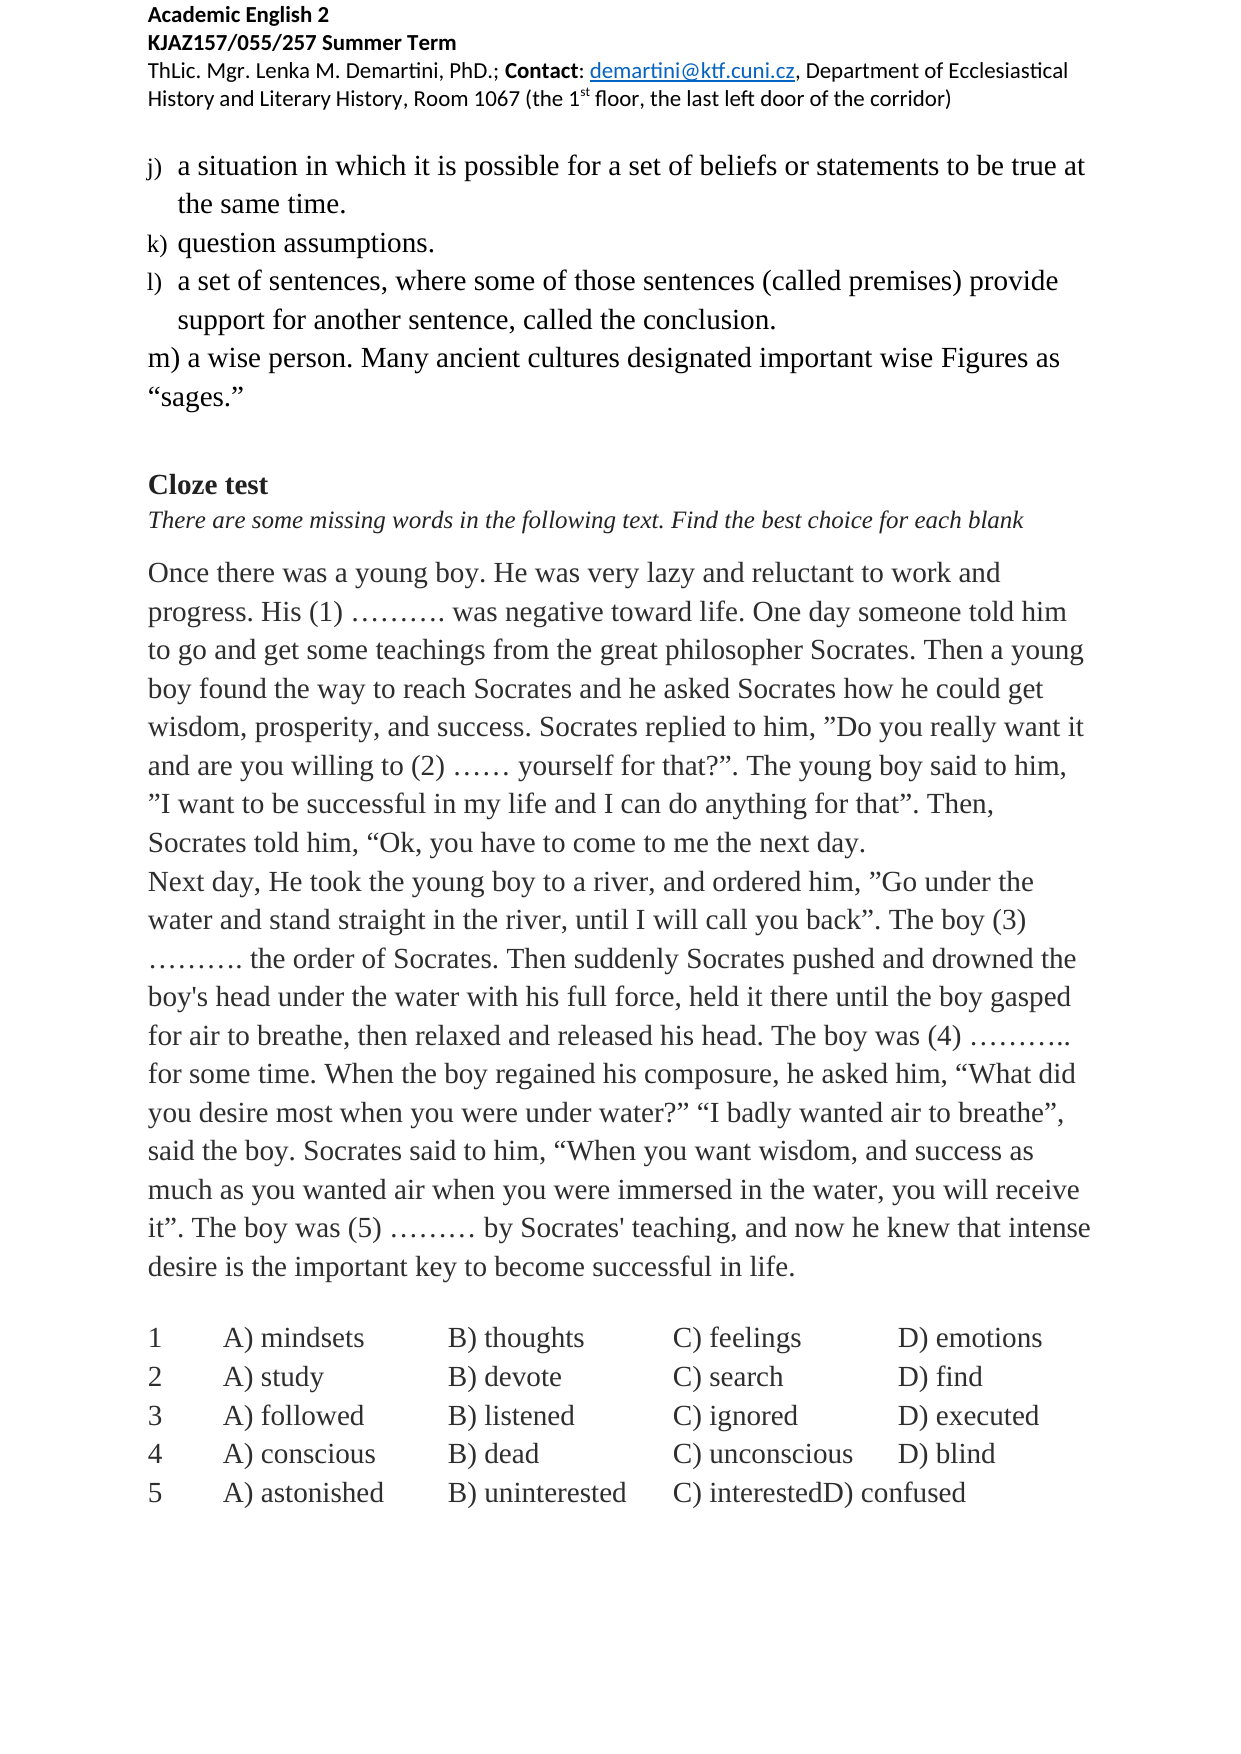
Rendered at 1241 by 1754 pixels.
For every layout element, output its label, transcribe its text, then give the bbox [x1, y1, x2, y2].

text There are some missing words in the following text. Find the best choice for each blank [148, 506, 1093, 534]
text 2 A) study B) devote C) search D) find [148, 1359, 1093, 1393]
list a situation in which it is possible for a set of beliefs or statements to be true at the same time. [147, 148, 1093, 220]
text 5 A) astonished B) uninterested C) interested D) confused [148, 1475, 1093, 1508]
text 4 A) conscious B) dead C) unconscious D) blind [148, 1436, 1093, 1470]
text 3 A) followed B) listened C) ignored D) executed [148, 1398, 1093, 1431]
text m) a wise person. Many ancient cultures designated important wise Figures as “sages.” [148, 340, 1093, 412]
text Next day, He took the young boy to a river, and ordered him, ”Go under the water and stand straight in the river, until I will call you back”. The boy (3) ………. the order of Socrates. Then suddenly Socrates pushed and drowned the boy's head under the water with his full force, held it there until the boy gasped for air to breathe, then relaxed and released his head. The boy was (4) ……….. for some time. When the boy regained his composure, he asked him, “What did you desire most when you were under water?” “I badly wanted air to breathe”, said the boy. Socrates said to him, “When you want wisdom, and success as much as you wanted air when you were immersed in the water, you will receive it”. The boy was (5) ……… by Socrates' teaching, and now he knew that intense desire is the important key to become successful in life. [148, 864, 1093, 1283]
text Cloze test [148, 467, 1093, 501]
text Once there was a young boy. He was very lazy and reluctant to work and progress. His (1) ………. was negative toward life. One day someone told him to go and get some teachings from the great philosopher Socrates. Then a young boy found the way to reach Socrates and he asked Socrates how he could get wisdom, prosperity, and success. Socrates replied to him, ”Do you really want it and are you willing to (2) …… yourself for that?”. The young boy said to him, ”I want to be successful in my life and I can do anything for that”. Then, Socrates told him, “Ok, you have to come to me the next day. [148, 555, 1093, 859]
list question assumptions. [147, 225, 1093, 258]
text 1 A) mindsets B) thoughts C) feelings D) emotions [148, 1321, 1093, 1354]
list a set of sentences, where some of those sentences (called premises) provide support for another sentence, called the conclusion. [147, 263, 1093, 335]
